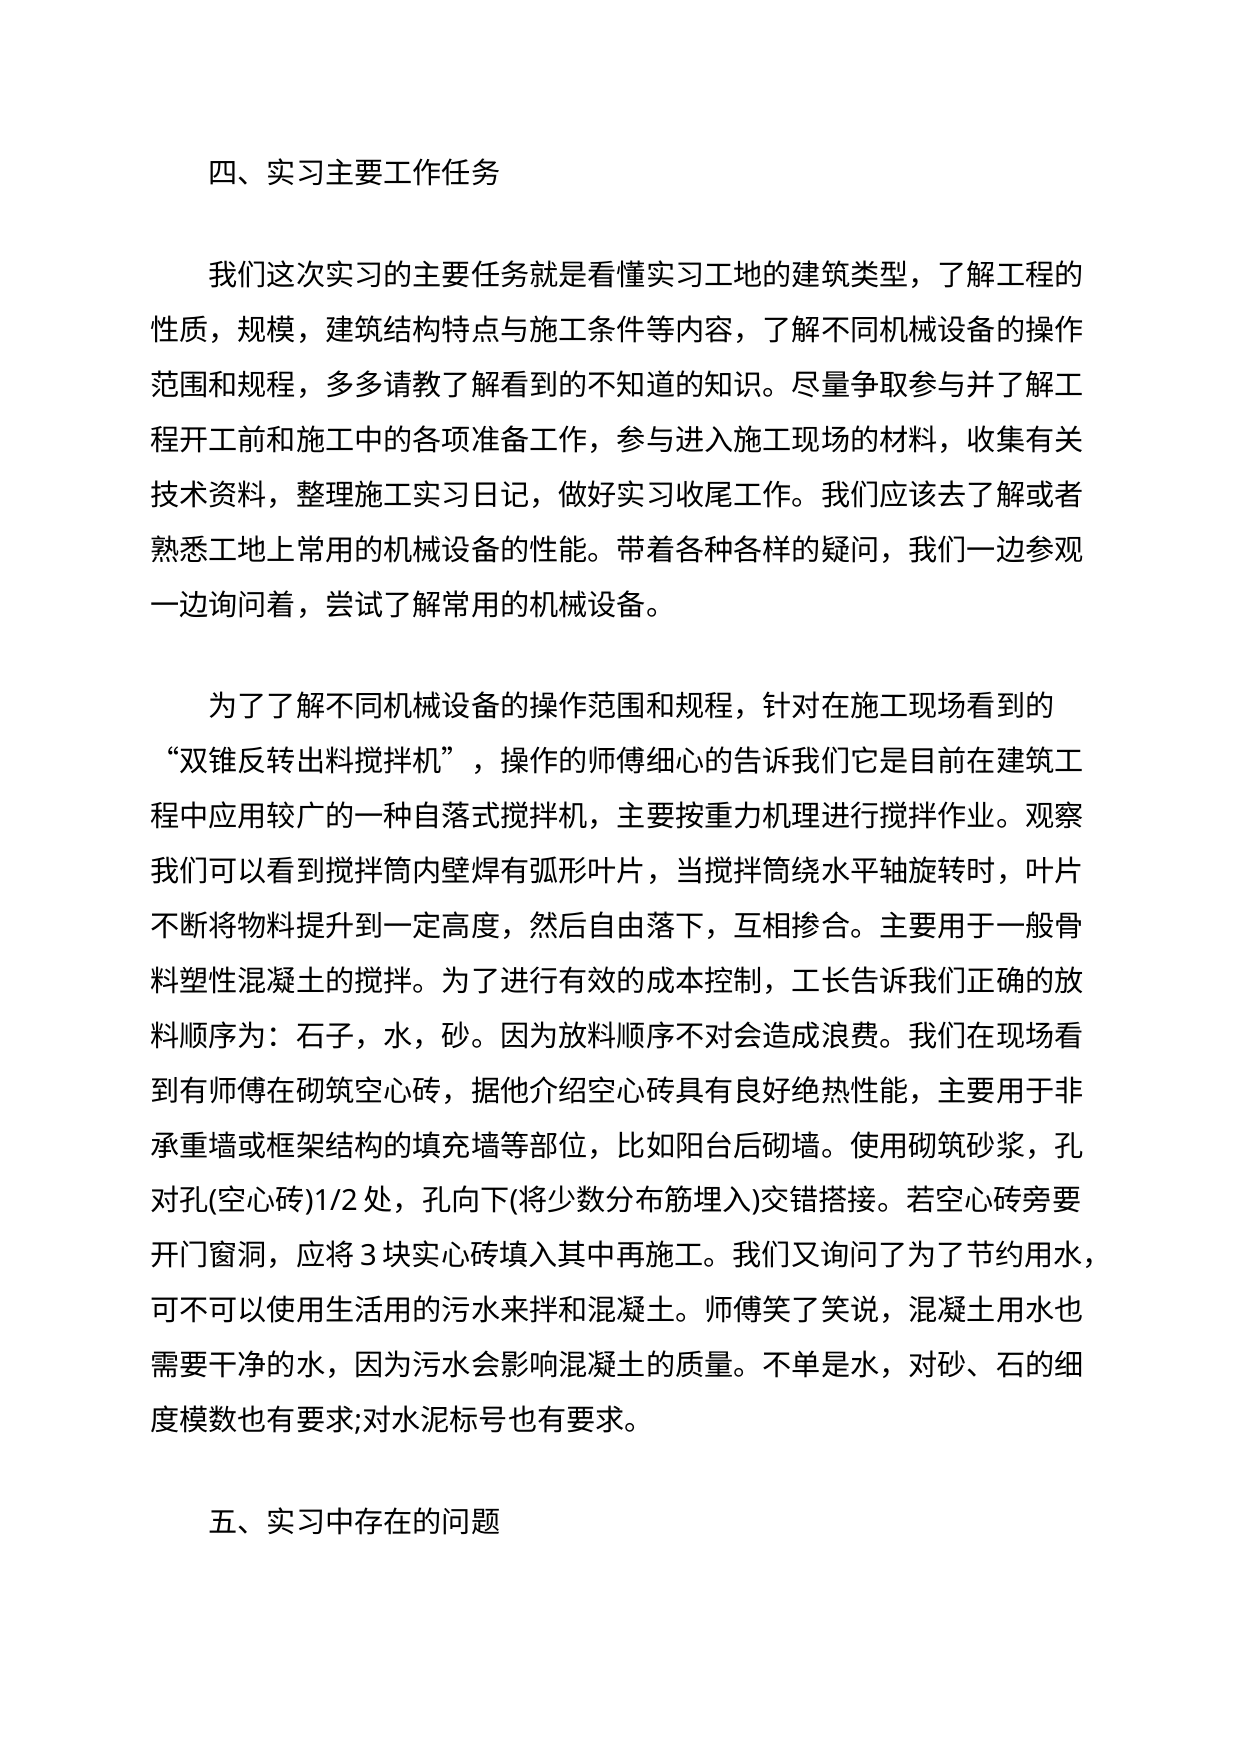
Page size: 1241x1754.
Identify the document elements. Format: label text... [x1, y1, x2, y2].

text 五、实习中存在的问题 [150, 1499, 1090, 1541]
text 为了了解不同机械设备的操作范围和规程，针对在施工现场看到的“双锥反转出料搅拌机”，操作的师傅细心的告诉我们它是目前在建筑工程中应用较广的一种自落式搅拌机，主要按重力机理进行搅拌作业。观察我们可以看到搅拌筒内壁焊有弧形叶片，当搅拌筒绕水平轴旋转时，叶片不断将物料提升到一定高度，然后自由落下，互相掺合。主要用于一般骨料塑性混凝土的搅拌。为了进行有效的成本控制，工长告诉我们正确的放料顺序为：石子，水，砂。因为放料顺序不对会造成浪费。我们在现场看到有师傅在砌筑空心砖，据他介绍空心砖具有良好绝热性能，主要用于非承重墙或框架结构的填充墙等部位，比如阳台后砌墙。使用砌筑砂浆，孔对孔(空心砖)1/2处，孔向下(将少数分布筋埋入)交错搭接。若空心砖旁要开门窗洞，应将3块实心砖填入其中再施工。我们又询问了为了节约用水，可不可以使用生活用的污水来拌和混凝土。师傅笑了笑说，混凝土用水也需要干净的水，因为污水会影响混凝土的质量。不单是水，对砂、石的细度模数也有要求;对水泥标号也有要求。 [150, 683, 1090, 1439]
text 我们这次实习的主要任务就是看懂实习工地的建筑类型，了解工程的性质，规模，建筑结构特点与施工条件等内容，了解不同机械设备的操作范围和规程，多多请教了解看到的不知道的知识。尽量争取参与并了解工程开工前和施工中的各项准备工作，参与进入施工现场的材料，收集有关技术资料，整理施工实习日记，做好实习收尾工作。我们应该去了解或者熟悉工地上常用的机械设备的性能。带着各种各样的疑问，我们一边参观一边询问着，尝试了解常用的机械设备。 [150, 252, 1090, 623]
text 四、实习主要工作任务 [150, 150, 1090, 192]
